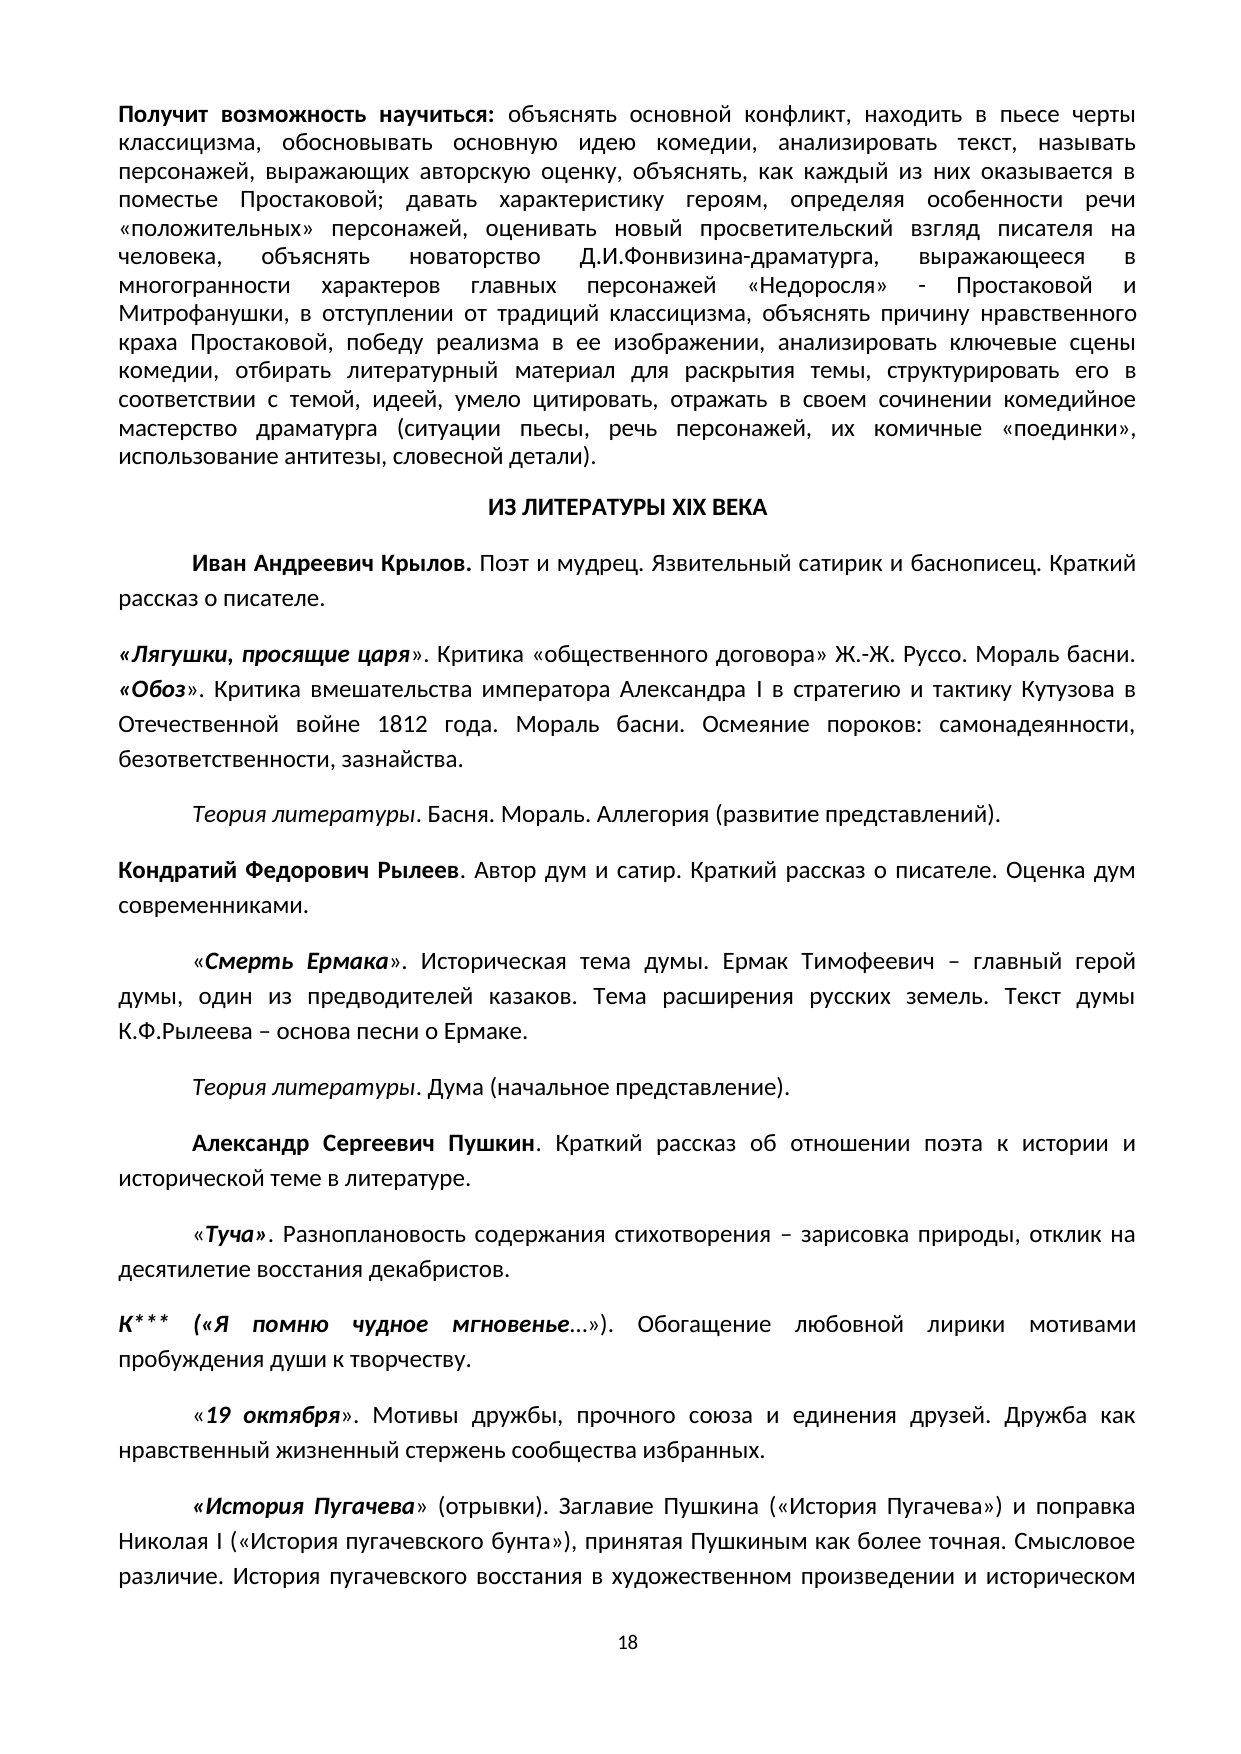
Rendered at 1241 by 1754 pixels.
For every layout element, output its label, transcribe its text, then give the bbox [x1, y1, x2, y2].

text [118, 1490, 1137, 1591]
text «Лягушки, просящие царя». Критика «общественного договора» Ж.-Ж. Руссо. Мораль басни. «Обоз». Критика вмешательства императора Александра I в стратегию и тактику Кутузова в Отечественной войне 1812 года. Мораль басни. Осмеяние пороков: самонадеянности, безответственности, зазнайства. [118, 638, 1137, 773]
text Александр Сергеевич Пушкин. Краткий рассказ об отношении поэта к истории и исторической теме в литературе. [118, 1127, 1137, 1192]
text «19 октября». Мотивы дружбы, прочного союза и единения друзей. Дружба как нравственный жизненный стержень сообщества избранных. [118, 1399, 1137, 1465]
text ИЗ ЛИТЕРАТУРЫ XIX ВЕКА [118, 491, 1137, 522]
text Теория литературы. Басня. Мораль. Аллегория (развитие представлений). [118, 799, 1137, 829]
text Иван Андреевич Крылов. Поэт и мудрец. Язвительный сатирик и баснописец. Краткий рассказ о писателе. [118, 547, 1137, 612]
text К*** («Я помню чудное мгновенье…»). Обогащение любовной лирики мотивами пробуждения души к творчеству. [118, 1309, 1137, 1374]
text «Смерть Ермака». Историческая тема думы. Ермак Тимофеевич – главный герой думы, один из предводителей казаков. Тема расширения русских земель. Текст думы К.Ф.Рылеева – основа песни о Ермаке. [118, 945, 1137, 1046]
text Кондратий Федорович Рылеев. Автор дум и сатир. Краткий рассказ о писателе. Оценка дум современниками. [118, 854, 1137, 920]
text Теория литературы. Дума (начальное представление). [118, 1071, 1137, 1102]
text Получит возможность научиться: объяснять основной конфликт, находить в пьесе черты классицизма, обосновывать основную идею комедии, анализировать текст, называть персонажей, выражающих авторскую оценку, объяснять, как каждый из них оказывается в поместье Простаковой; давать характеристику героям, определяя особенности речи «положительных» персонажей, оценивать новый просветительский взгляд писателя на человека, объяснять новаторство Д.И.Фонвизина-драматурга, выражающееся в многогранности характеров главных персонажей «Недоросля» - Простаковой и Митрофанушки, в отступлении от традиций классицизма, объяснять причину нравственного краха Простаковой, победу реализма в ее изображении, анализировать ключевые сцены комедии, отбирать литературный материал для раскрытия темы, структурировать его в соответствии с темой, идеей, умело цитировать, отражать в своем сочинении комедийное мастерство драматурга (ситуации пьесы, речь персонажей, их комичные «поединки», использование антитезы, словесной детали). [118, 99, 1137, 470]
text «Туча». Разноплановость содержания стихотворения – зарисовка природы, отклик на десятилетие восстания декабристов. [118, 1218, 1137, 1283]
